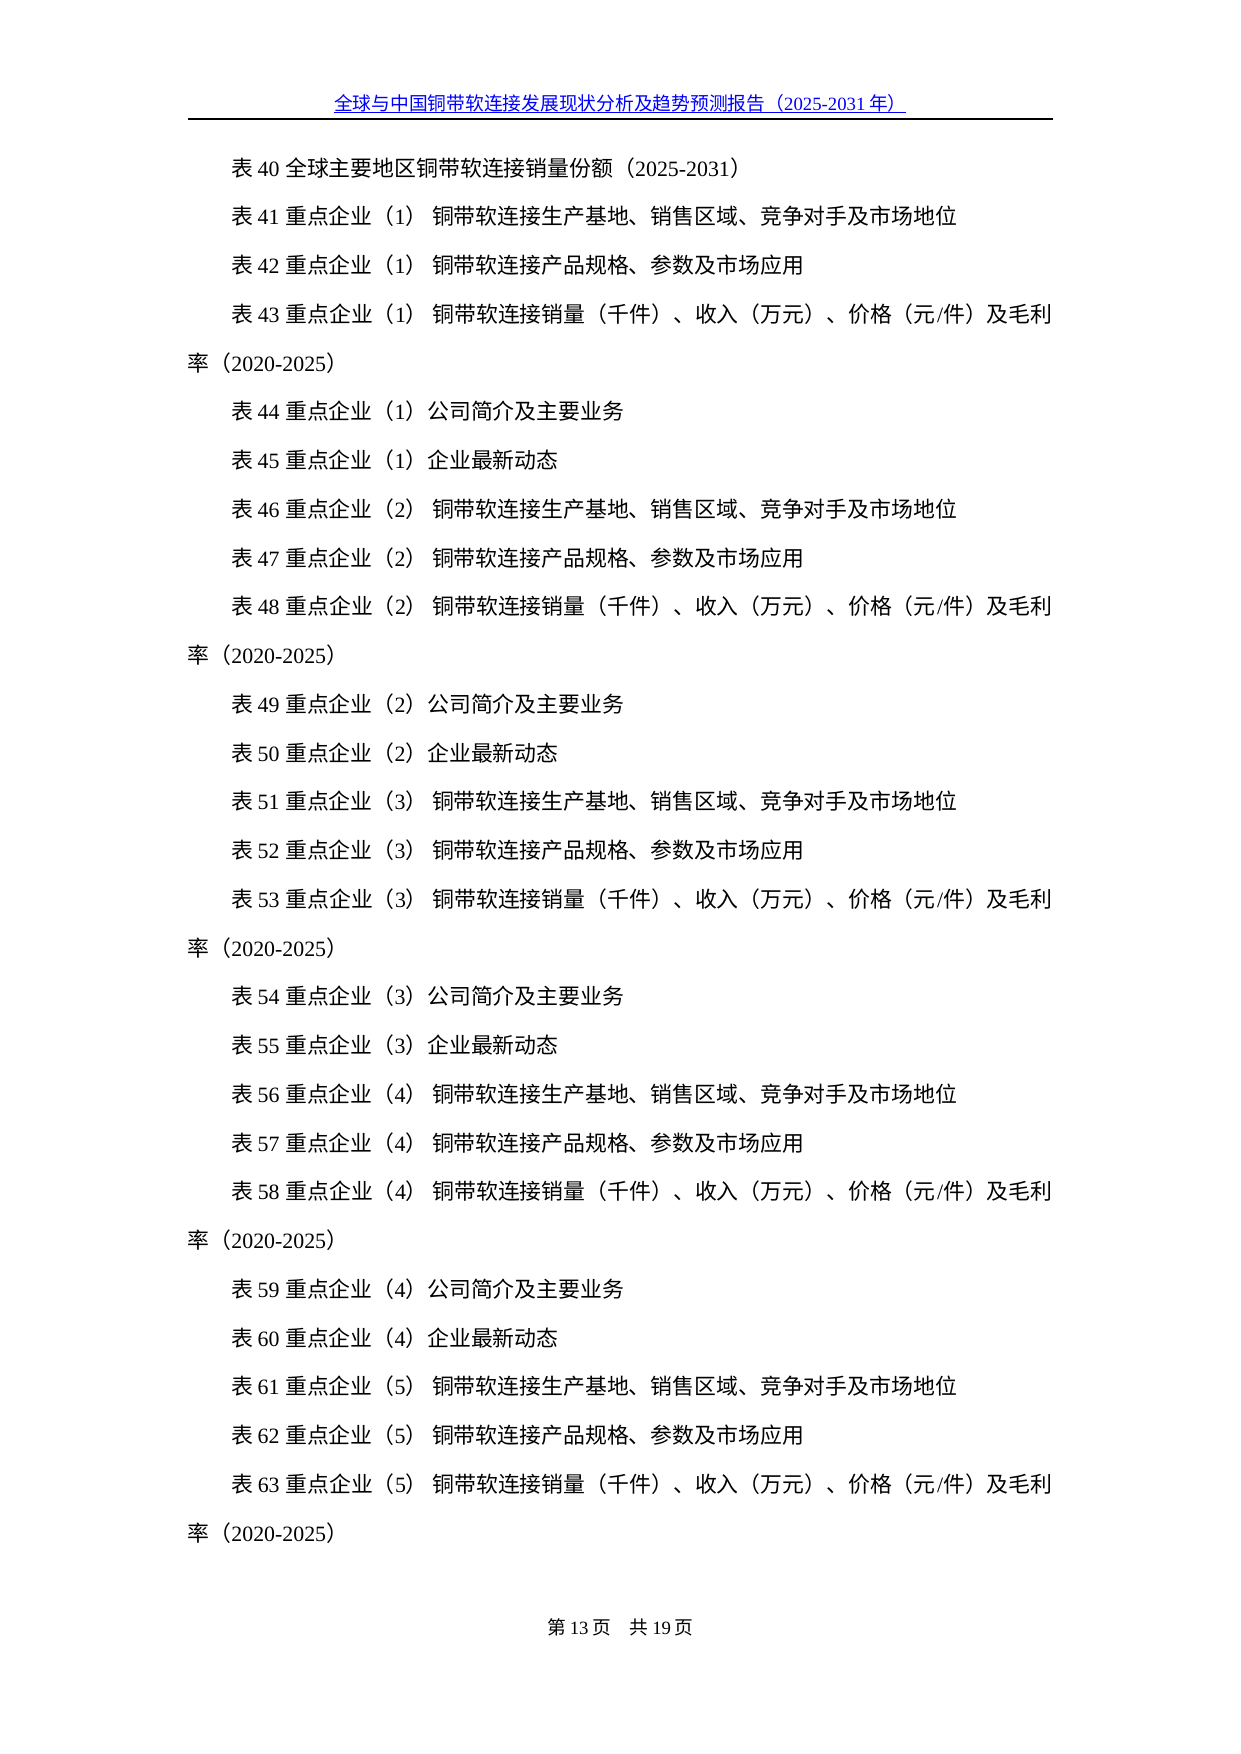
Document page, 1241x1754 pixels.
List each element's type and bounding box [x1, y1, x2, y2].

text [187, 150, 1053, 1548]
